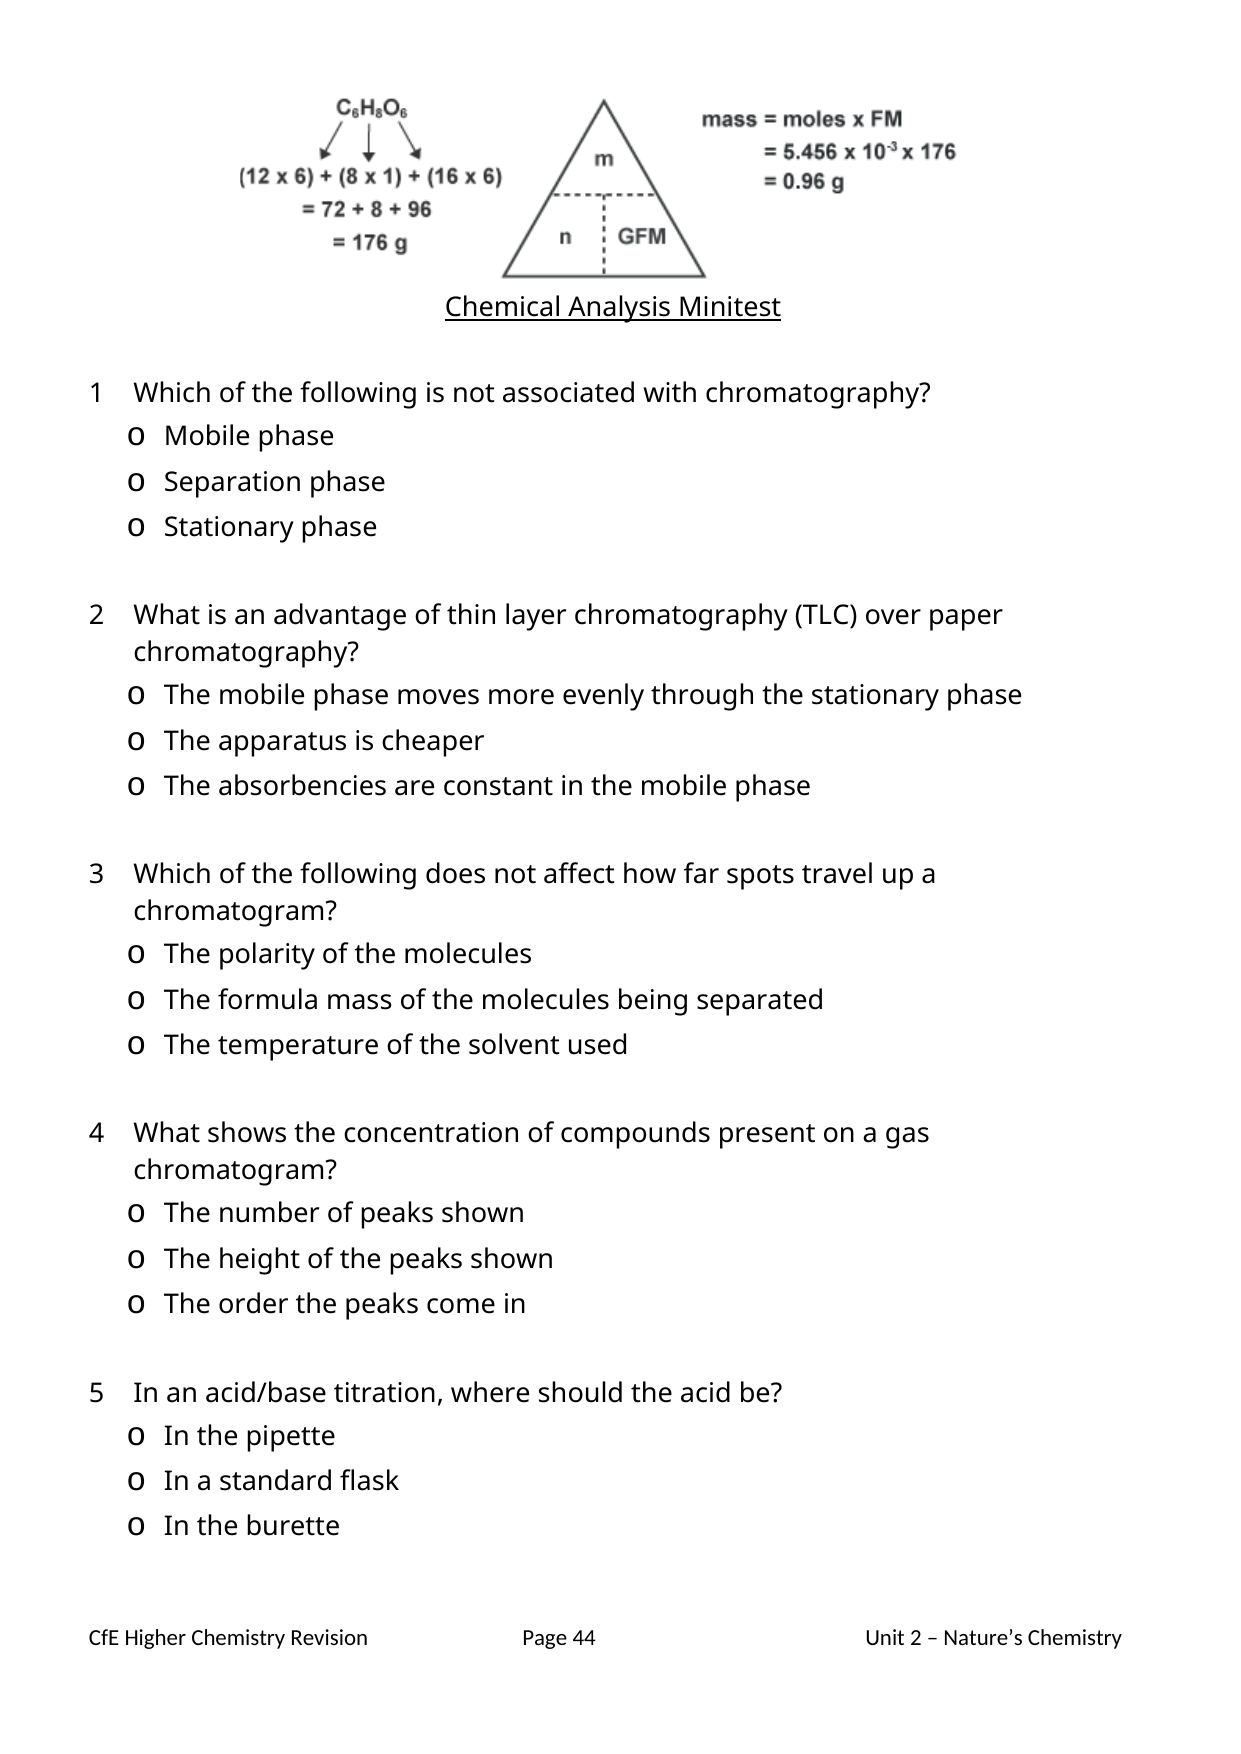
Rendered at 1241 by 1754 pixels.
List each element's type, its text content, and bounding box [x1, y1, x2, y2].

list Separation phase [126, 462, 1137, 501]
picture [240, 88, 986, 282]
list The order the peaks come in [126, 1284, 1137, 1324]
list Mobile phase [126, 417, 1137, 456]
subtitle Chemical Analysis Minitest [89, 287, 1137, 324]
list In the burette [126, 1507, 1137, 1546]
list The formula mass of the molecules being separated [126, 980, 1137, 1019]
list The number of peaks shown [126, 1194, 1137, 1233]
list The mobile phase moves more evenly through the stationary phase [126, 676, 1137, 715]
list The temperature of the solvent used [126, 1026, 1137, 1064]
list In a standard flask [126, 1461, 1137, 1501]
list The apparatus is cheaper [126, 721, 1137, 760]
list The height of the peaks shown [126, 1239, 1137, 1278]
subtitle 1 Which of the following is not associated with chromatography? [89, 374, 1137, 411]
subtitle 5 In an acid/base titration, where should the acid be? [89, 1373, 1137, 1410]
list In the pipette [126, 1416, 1137, 1455]
list The absorbencies are constant in the mobile phase [126, 766, 1137, 806]
list Stationary phase [126, 507, 1137, 546]
list The polarity of the molecules [126, 935, 1137, 974]
subtitle 2 What is an advantage of thin layer chromatography (TLC) over paper chromatography? [89, 596, 1137, 669]
subtitle 3 Which of the following does not affect how far spots travel up a chromatogram? [89, 855, 1137, 929]
subtitle 4 What shows the concentration of compounds present on a gas chromatogram? [89, 1114, 1137, 1188]
